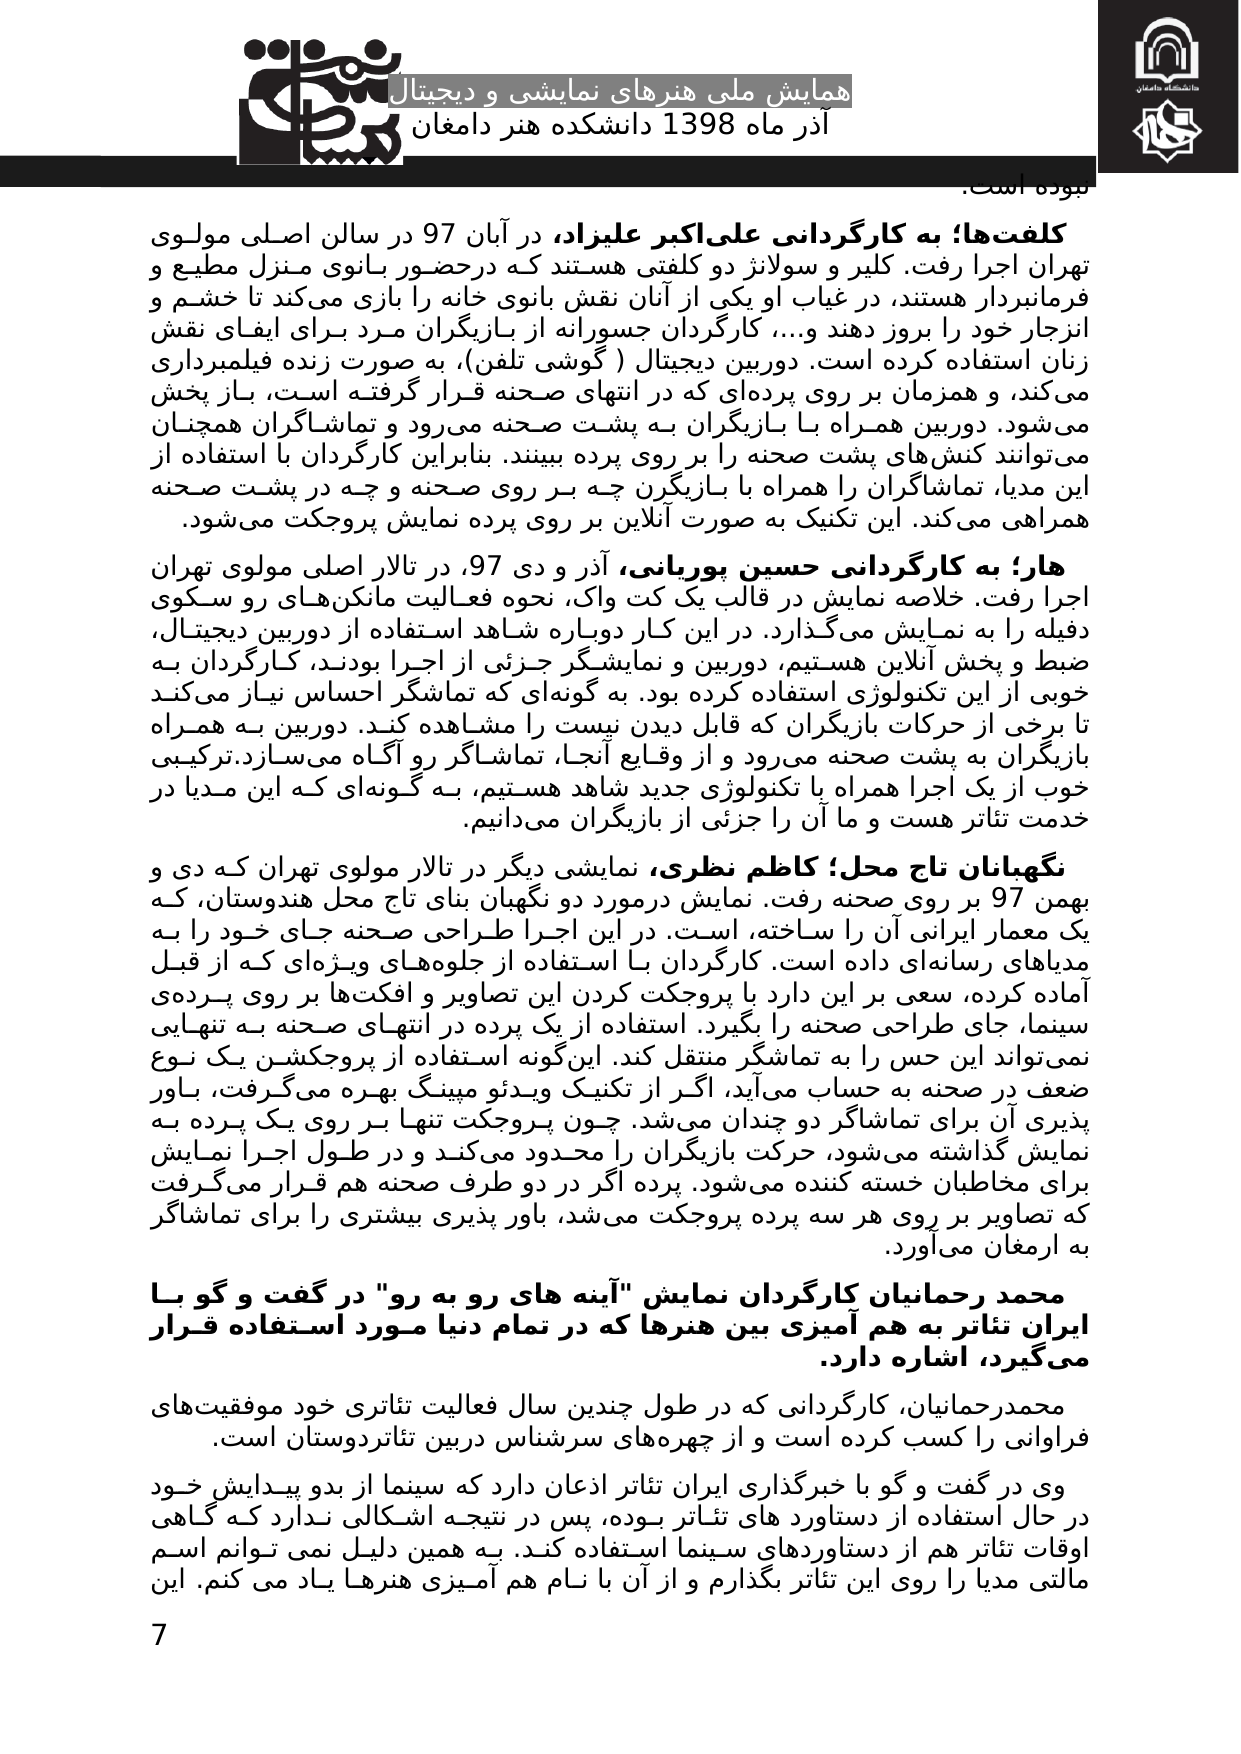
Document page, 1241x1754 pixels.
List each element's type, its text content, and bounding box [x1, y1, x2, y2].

text محمدرحمانیان، کارگردانی که در طول چندین سال فعالیت تئاتری خود موفقیت‌های فراوانی را کسب کرده است و از چهره‌های سرشناس دربین تئاتردوستان است. [150, 1389, 1090, 1452]
text محمد رحمانیان کارگردان نمایش "آینه های رو به رو" در گفت و گو با ایران تئاتر به هم آمیزی بین هنرها که در تمام دنیا مورد استفاده قرار می‌گیرد، اشاره دارد. [150, 1278, 1090, 1373]
picture [236, 35, 404, 165]
text هار؛ به کارگردانی حسین پوریانی، آذر و دی 97، در تالار اصلی مولوی تهران اجرا رفت. خلاصه نمایش در قالب یک کت واک، نحوه فعالیت مانکن‌های رو سکوی دفیله را به نمایش می‌گذارد. در این کار دوباره شاهد استفاده از دوربین دیجیتال، ضبط و پخش آنلاین هستیم، دوربین و نمایشگر جزئی از اجرا بودند، کارگردان به خوبی از این تکنولوژی استفاده کرده بود. به گونه‌ای که تماشگر احساس نیاز می‌کند تا برخی از حرکات بازیگران که قابل دیدن نیست را مشاهده کند. دوربین به همراه بازیگران به پشت صحنه می‌رود و از وقایع آنجا، تماشاگر رو آگاه می‌سازد.ترکیبی خوب از یک اجرا همراه با تکنولوژی جدید شاهد هستیم، به گونه‌ای که این مدیا در خدمت تئاتر هست و ما آن را جزئی از بازیگران می‌دانیم. [150, 550, 1090, 834]
picture [1098, 0, 1239, 173]
text نگهبانان تاج محل؛ کاظم نظری، نمایشی دیگر در تالار مولوی تهران که دی و بهمن 97 بر روی صحنه رفت. نمایش درمورد دو نگهبان بنای تاج محل هندوستان، که یک معمار ایرانی آن را ساخته، است. در این اجرا طراحی صحنه جای خود را به مدیاهای رسانه‌ای داده است. کارگردان با استفاده از جلوه‌های ویژه‌ای که از قبل آماده کرده، سعی بر این دارد با پروجکت کردن این تصاویر و افکت‌ها بر روی پرده‌ی سینما، جای طراحی صحنه را بگیرد. استفاده از یک پرده در انتهای صحنه به تنهایی نمی‌تواند این حس را به تماشگر منتقل کند. این‌گونه استفاده از پروجکشن یک نوع ضعف در صحنه به حساب می‌آید، اگر از تکنیک ویدئو مپینگ بهره می‌گرفت، باور پذیری آن برای تماشاگر دو چندان می‌شد. چون پروجکت تنها بر روی یک پرده به نمایش گذاشته می‌شود، حرکت بازیگران را محدود می‌کند و در طول اجرا نمایش برای مخاطبان خسته کننده می‌شود. پرده اگر در دو طرف صحنه هم قرار می‌گرفت که تصاویر بر روی هر سه پرده پروجکت می‌شد، باور پذیری بیشتری را برای تماشاگر به ارمغان می‌آورد. [150, 851, 1090, 1261]
text کلفت‌ها؛ به کارگردانی علی‌اکبر علیزاد، در آبان 97 در سالن اصلی مولوی تهران اجرا رفت. کلیر و سولانژ دو کلفتی هستند که درحضور بانوی منزل مطیع و فرمانبردار هستند، در غیاب او یکی از آنان نقش بانو‌ی خانه را بازی می‌کند تا خشم و انزجار خود را بروز دهند و...، کارگردان جسورانه از بازیگران مرد برای ایفای نقش زنان استفاده کرده است. دوربین دیجیتال ( گوشی تلفن)، به صورت زنده فیلمبرداری می‌کند، و همزمان بر روی پرده‌ای که در انتهای صحنه قرار گرفته است، باز پخش می‌شود. دوربین همراه با بازیگران به پشت صحنه می‌رود و تماشاگران همچنان می‌توانند کنش‌های پشت صحنه را بر روی پرده ببینند. بنابراین کارگردان با استفاده از این مدیا، تماشاگران را همراه با بازیگرن چه بر روی صحنه و چه در پشت صحنه همراهی می‌کند. این تکنیک به صورت آنلاین بر روی پرده نمایش پروجکت می‌شود. [150, 218, 1090, 533]
